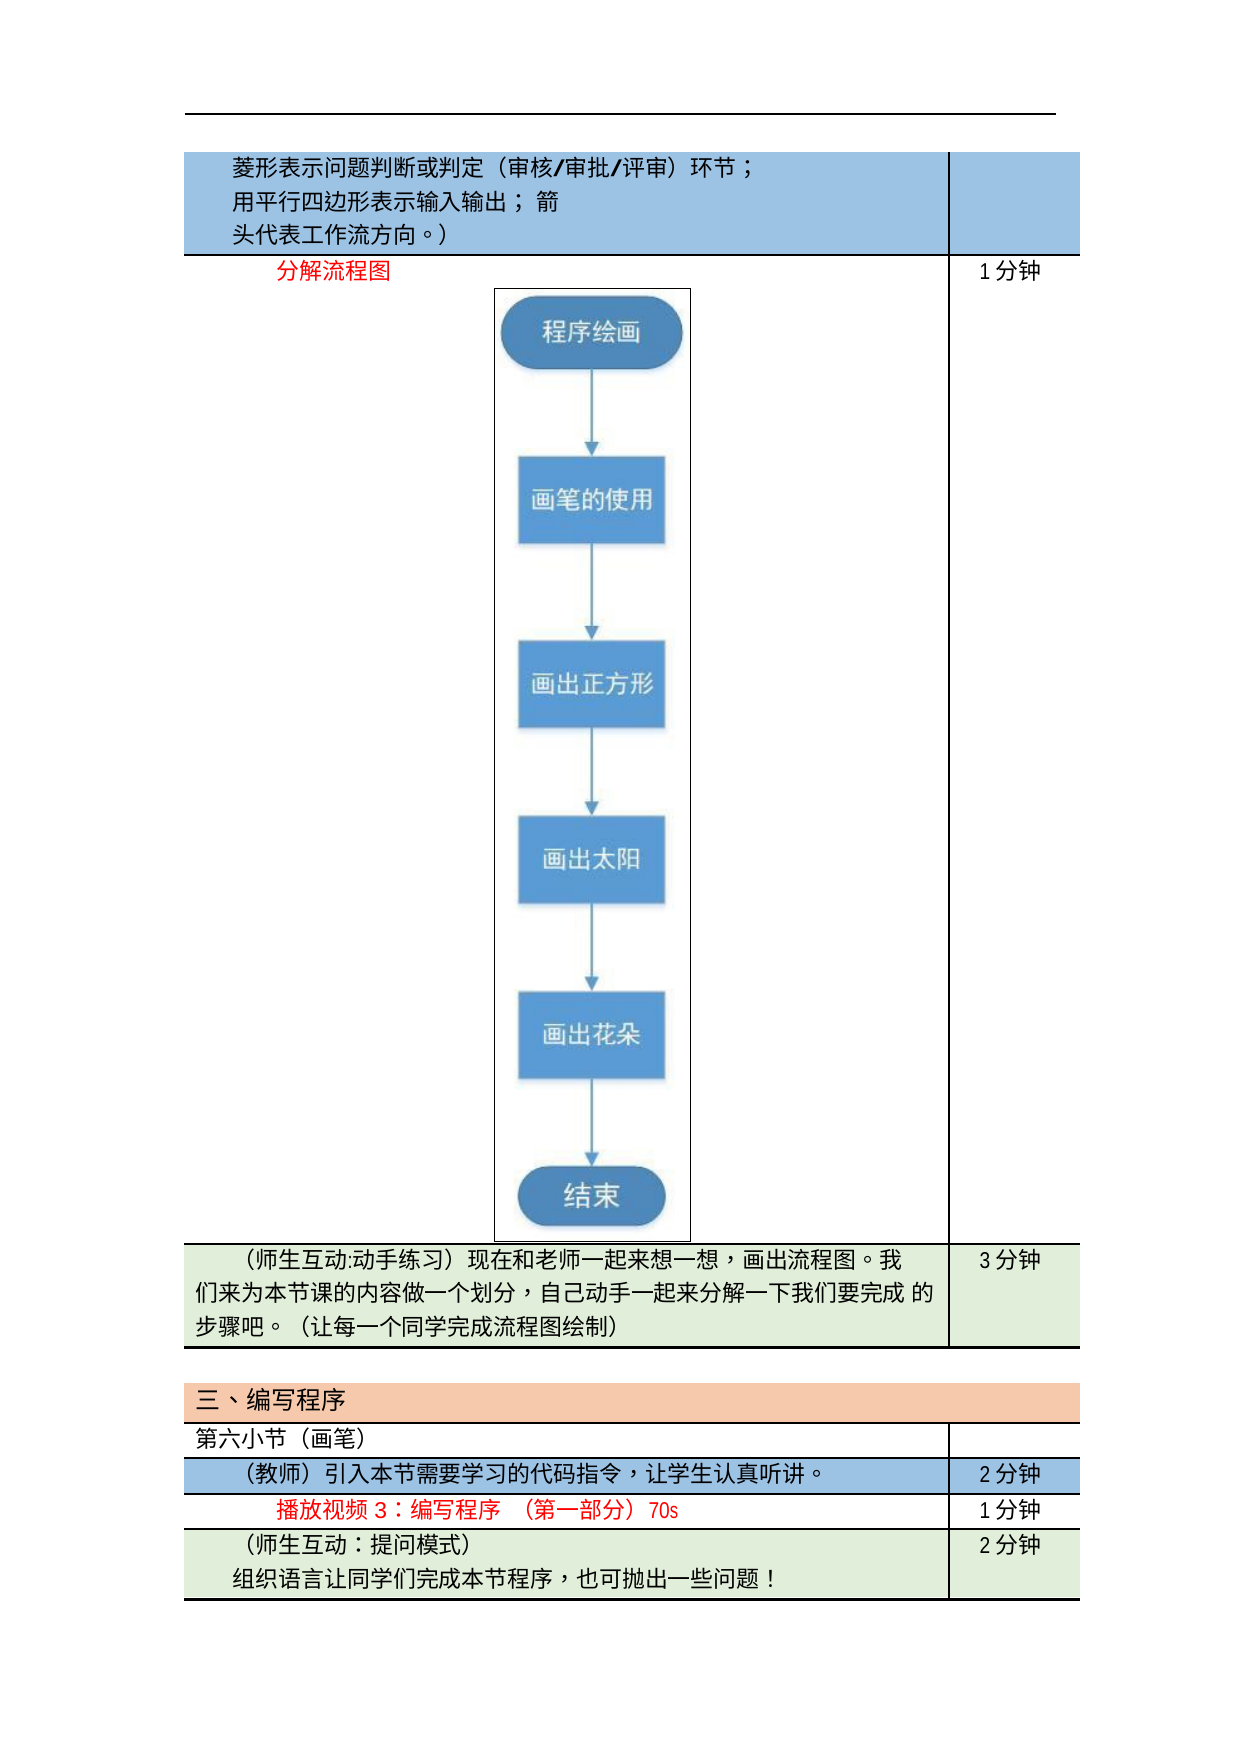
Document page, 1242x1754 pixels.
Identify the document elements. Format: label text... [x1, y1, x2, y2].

table_cell 1 分钟 [950, 256, 1080, 1243]
table_header [950, 152, 1080, 254]
table_cell （师生互动：提问模式） 组织语言让同学们完成本节程序，也可抛出一些问题！ [184, 1530, 948, 1597]
table_cell 播放视频 3：编写程序 （第一部分）70s [184, 1495, 948, 1528]
table_cell （教师）引入本节需要学习的代码指令，让学生认真听讲。 [184, 1459, 948, 1493]
table_header 菱形表示问题判断或判定（审核/审批/评审）环节； 用平行四边形表示输入输出； 箭头代表工作流方向。） [184, 152, 948, 254]
table_cell 2 分钟 [950, 1530, 1080, 1597]
table_cell 分解流程图 [184, 256, 948, 1243]
table_cell 1 分钟 [950, 1495, 1080, 1528]
table_cell [950, 1424, 1080, 1457]
table_header 三、编写程序 [184, 1383, 1080, 1422]
table_cell 3 分钟 [950, 1245, 1080, 1346]
table_cell 2 分钟 [950, 1459, 1080, 1493]
table_cell （师生互动:动手练习）现在和老师一起来想一想，画出流程图。我 们来为本节课的内容做一个划分，自己动手一起来分解一下我们要完成 的步骤吧。（让每一个同学完成流程图绘制） [184, 1245, 948, 1346]
table_cell 第六小节（画笔） [184, 1424, 948, 1457]
